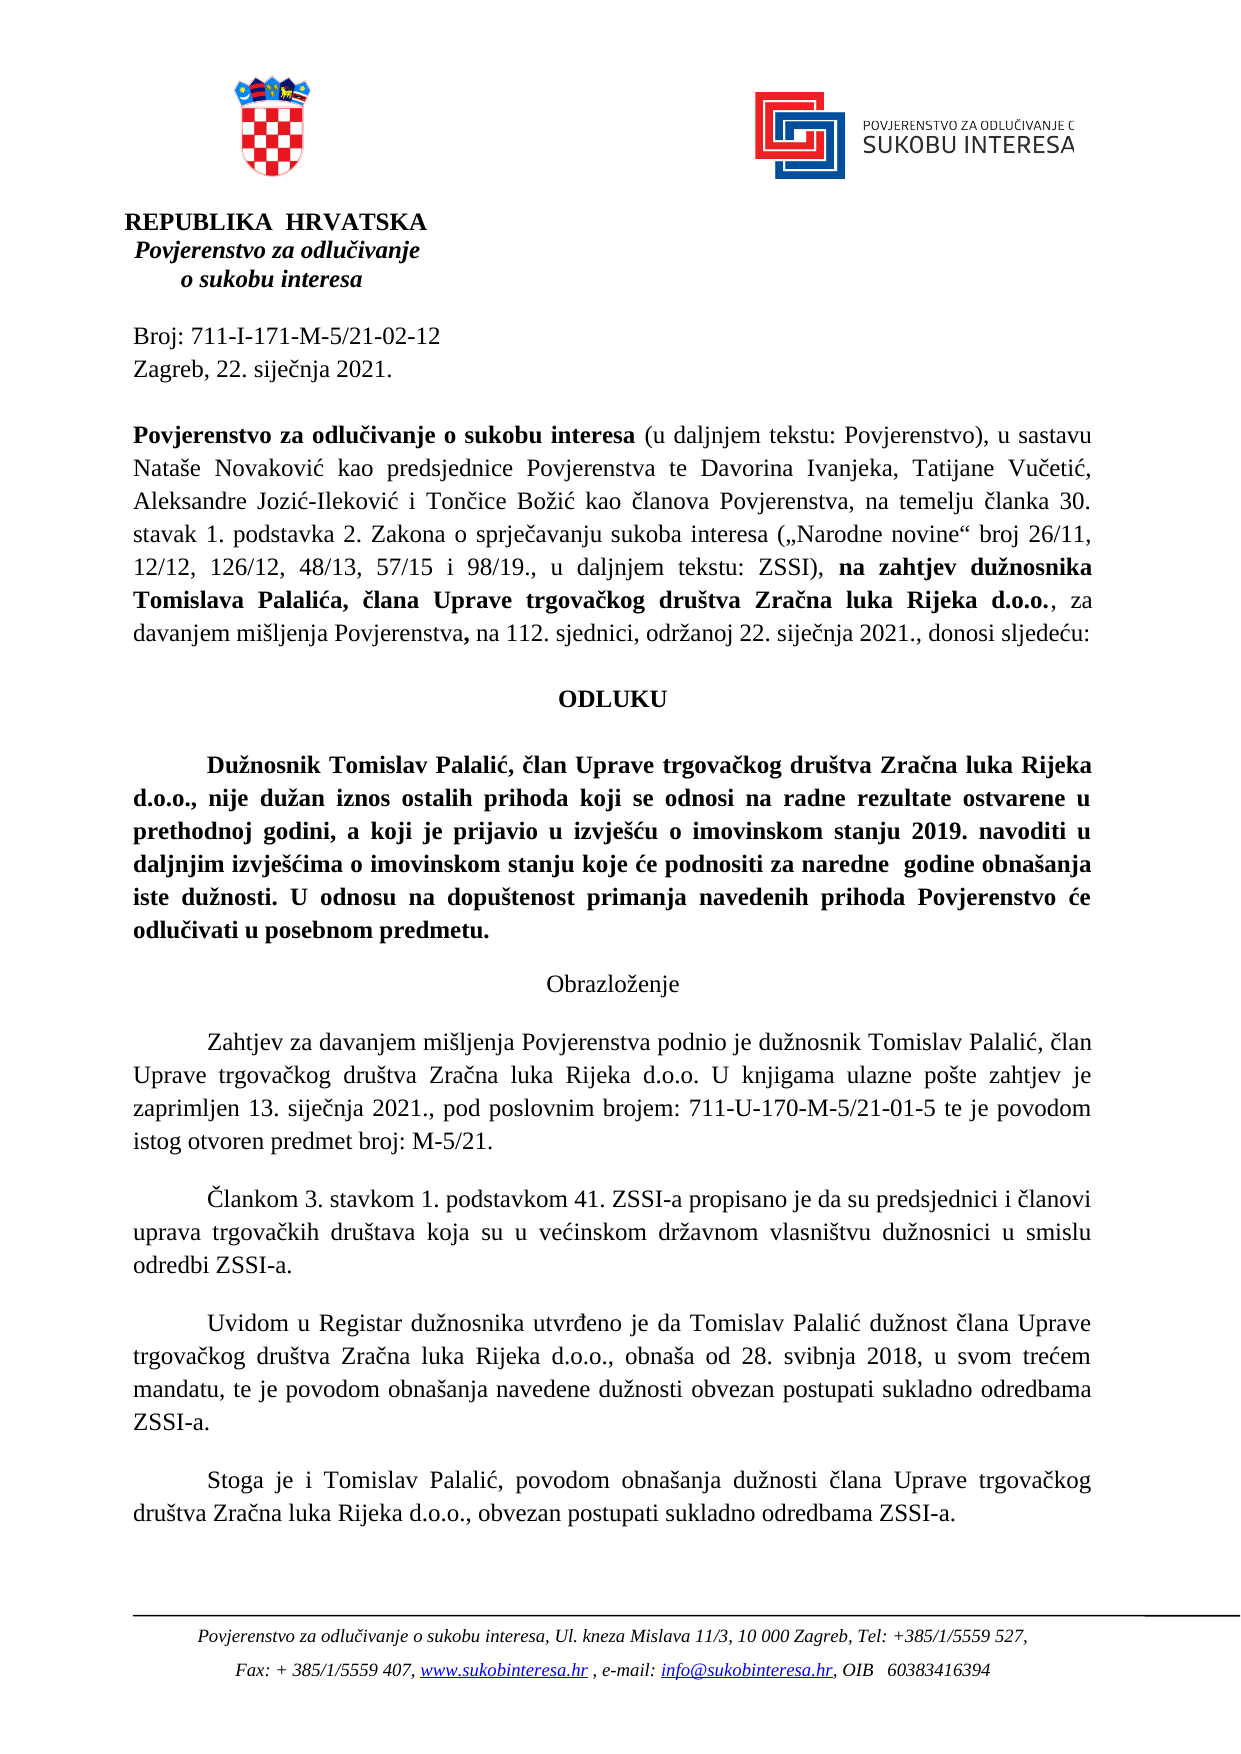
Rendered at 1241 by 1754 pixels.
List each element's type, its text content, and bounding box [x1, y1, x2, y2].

text Dužnosnik Tomislav Palalić, član Uprave trgovačkog društva Zračna luka Rijeka d.o.o., nije dužan iznos ostalih prihoda koji se odnosi na radne rezultate ostvarene u prethodnoj godini, a koji je prijavio u izvješću o imovinskom stanju 2019. navoditi u daljnjim izvješćima o imovinskom stanju koje će podnositi za naredne godine obnašanja iste dužnosti. U odnosu na dopuštenost primanja navedenih prihoda Povjerenstvo će odlučivati u posebnom predmetu. [133, 750, 1092, 944]
text Zahtjev za davanjem mišljenja Povjerenstva podnio je dužnosnik Tomislav Palalić, član Uprave trgovačkog društva Zračna luka Rijeka d.o.o. U knjigama ulazne pošte zahtjev je zaprimljen 13. siječnja 2021., pod poslovnim brojem: 711-U-170-M-5/21-01-5 te je povodom istog otvoren predmet broj: M-5/21. [133, 1027, 1092, 1155]
text Obrazloženje [133, 969, 1092, 998]
picture [755, 92, 1074, 179]
text ODLUKU [133, 684, 1092, 713]
text Člankom 3. stavkom 1. podstavkom 41. ZSSI-a propisano je da su predsjednici i članovi uprava trgovačkih društava koja su u većinskom državnom vlasništvu dužnosnici u smislu odredbi ZSSI-a. [133, 1184, 1092, 1279]
picture [231, 73, 315, 179]
text Povjerenstvo za odlučivanje o sukobu interesa (u daljnjem tekstu: Povjerenstvo), u sastavu Nataše Novaković kao predsjednice Povjerenstva te Davorina Ivanjeka, Tatijane Vučetić, Aleksandre Jozić-Ileković i Tončice Božić kao članova Povjerenstva, na temelju članka 30. stavak 1. podstavka 2. Zakona o sprječavanju sukoba interesa („Narodne novine“ broj 26/11, 12/12, 126/12, 48/13, 57/15 i 98/19., u daljnjem tekstu: ZSSI), na zahtjev dužnosnika Tomislava Palalića, člana Uprave trgovačkog društva Zračna luka Rijeka d.o.o., za davanjem mišljenja Povjerenstva, na 112. sjednici, održanoj 22. siječnja 2021., donosi sljedeću: [133, 420, 1092, 647]
text Broj: 711-I-171-M-5/21-02-12 [133, 321, 1092, 349]
text Uvidom u Registar dužnosnika utvrđeno je da Tomislav Palalić dužnost člana Uprave trgovačkog društva Zračna luka Rijeka d.o.o., obnaša od 28. svibnja 2018, u svom trećem mandatu, te je povodom obnašanja navedene dužnosti obvezan postupati sukladno odredbama ZSSI-a. [133, 1308, 1092, 1436]
text Stoga je i Tomislav Palalić, povodom obnašanja dužnosti člana Uprave trgovačkog društva Zračna luka Rijeka d.o.o., obvezan postupati sukladno odredbama ZSSI-a. [133, 1465, 1092, 1527]
text Zagreb, 22. siječnja 2021. [133, 354, 1033, 383]
